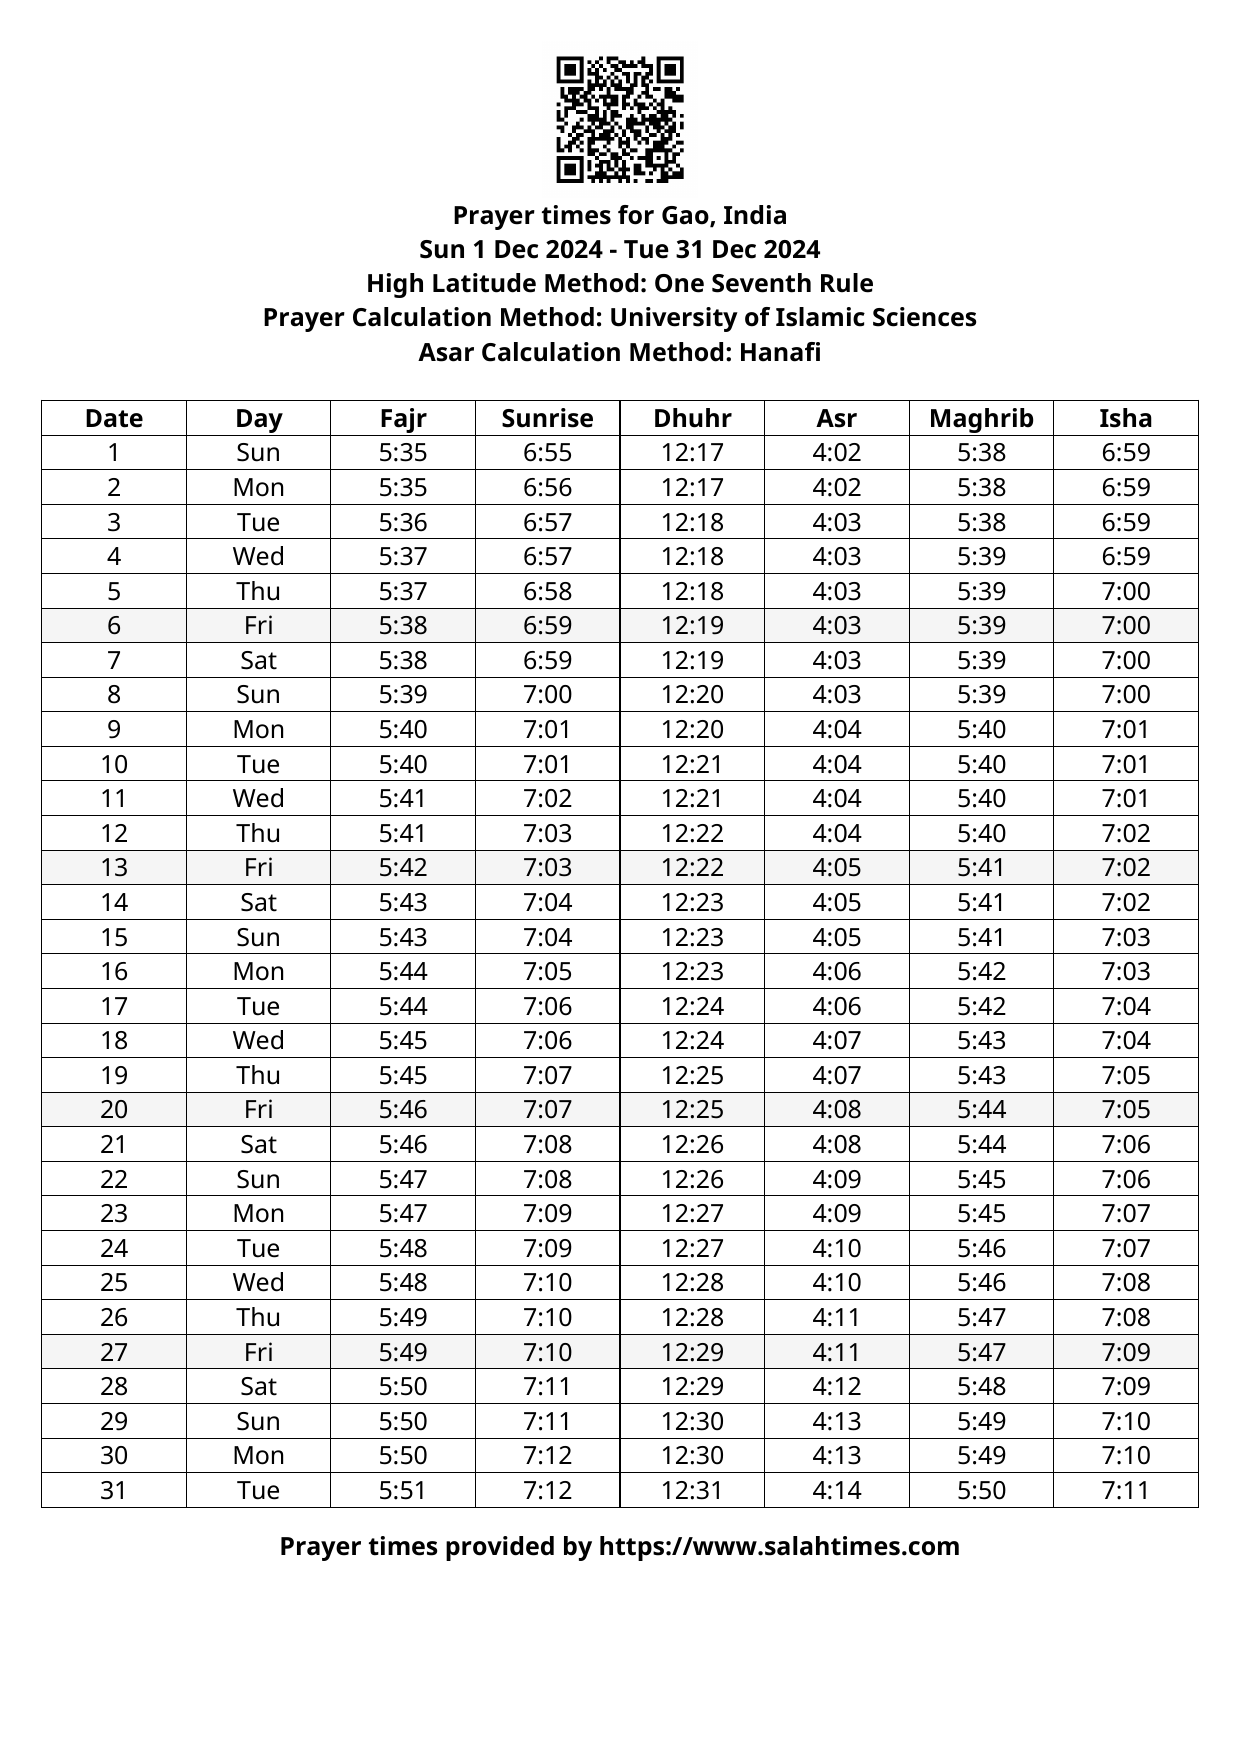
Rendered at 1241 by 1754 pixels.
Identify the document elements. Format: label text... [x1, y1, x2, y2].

table_cell Thu [187, 816, 330, 849]
table_cell 6:58 [476, 574, 619, 607]
table_cell 4:09 [765, 1162, 909, 1195]
table_cell 26 [42, 1300, 186, 1334]
table_cell 28 [42, 1369, 186, 1403]
table_cell 5:39 [910, 539, 1053, 573]
table_header Dhuhr [621, 401, 764, 434]
table_cell 7:06 [1054, 1162, 1198, 1195]
table_cell 5:39 [331, 678, 475, 711]
table_cell 4:05 [765, 885, 909, 919]
table_cell 7:09 [476, 1196, 619, 1230]
table_cell 5:41 [910, 920, 1053, 953]
table_cell 12:23 [621, 954, 764, 988]
table_cell 5:49 [910, 1404, 1053, 1437]
table_cell 7:01 [1054, 712, 1198, 746]
table_cell 4:05 [765, 851, 909, 884]
table_cell 7:09 [1054, 1369, 1198, 1403]
table_cell 5:35 [331, 436, 475, 469]
table_cell 7:11 [476, 1369, 619, 1403]
table_cell 25 [42, 1266, 186, 1299]
table_cell 12:23 [621, 885, 764, 919]
table_cell 7:11 [1054, 1473, 1198, 1507]
table_cell 7:00 [1054, 643, 1198, 677]
table_cell 12:19 [621, 643, 764, 677]
table_cell 6:59 [476, 609, 619, 642]
table_cell 17 [42, 989, 186, 1022]
text Prayer Calculation Method: University of Islamic Sciences [42, 300, 1198, 334]
table_cell 6:55 [476, 436, 619, 469]
table_cell 7:07 [476, 1058, 619, 1092]
table_cell 4:03 [765, 505, 909, 538]
table_cell 5:38 [910, 470, 1053, 504]
table_cell 12:30 [621, 1439, 764, 1472]
table_cell 12:17 [621, 436, 764, 469]
table_cell 5:39 [910, 643, 1053, 677]
table_header Date [42, 401, 186, 434]
text Prayer times provided by https://www.salahtimes.com [42, 1528, 1198, 1563]
table_cell 7:06 [1054, 1127, 1198, 1161]
table_cell 6 [42, 609, 186, 642]
table_cell 8 [42, 678, 186, 711]
table_cell 7:07 [476, 1093, 619, 1126]
table_cell 5:44 [910, 1127, 1053, 1161]
table_cell Sun [187, 436, 330, 469]
table_cell 7:01 [1054, 781, 1198, 815]
table_cell Mon [187, 470, 330, 504]
table_cell 6:57 [476, 539, 619, 573]
table_cell 12:27 [621, 1231, 764, 1264]
table_cell 7:03 [476, 851, 619, 884]
table_cell 5:40 [910, 816, 1053, 849]
table_cell Sun [187, 678, 330, 711]
table_cell Tue [187, 1473, 330, 1507]
table_cell 4:06 [765, 954, 909, 988]
table_cell 5:46 [910, 1231, 1053, 1264]
table_cell 5:47 [331, 1162, 475, 1195]
table_cell 4:03 [765, 643, 909, 677]
table_cell 12:18 [621, 574, 764, 607]
table_cell 4:12 [765, 1369, 909, 1403]
table_cell 5:41 [331, 781, 475, 815]
table_cell Mon [187, 712, 330, 746]
table_cell 7:03 [476, 816, 619, 849]
table_cell 7:00 [1054, 678, 1198, 711]
table_cell 5:41 [331, 816, 475, 849]
table_cell 5:37 [331, 574, 475, 607]
table_cell 5:41 [910, 851, 1053, 884]
table_cell 7:11 [476, 1404, 619, 1437]
table_cell 7:02 [476, 781, 619, 815]
table_cell 4:04 [765, 747, 909, 780]
table_cell 12:20 [621, 712, 764, 746]
table_cell 7:07 [1054, 1196, 1198, 1230]
table_cell 5:43 [331, 920, 475, 953]
table_cell 7:01 [476, 712, 619, 746]
table_header Isha [1054, 401, 1198, 434]
table_cell 12:18 [621, 505, 764, 538]
table_cell 4:03 [765, 678, 909, 711]
table_cell 7:10 [476, 1300, 619, 1334]
table_cell 5:44 [331, 954, 475, 988]
table_header Day [187, 401, 330, 434]
table_cell 4:02 [765, 470, 909, 504]
table_cell 5:43 [910, 1058, 1053, 1092]
table_cell 12:27 [621, 1196, 764, 1230]
table_cell 6:57 [476, 505, 619, 538]
table_cell 7:07 [1054, 1231, 1198, 1264]
table_cell Fri [187, 609, 330, 642]
table_cell Thu [187, 574, 330, 607]
table_cell 4:03 [765, 609, 909, 642]
table_cell 4:04 [765, 781, 909, 815]
table_cell 5:44 [910, 1093, 1053, 1126]
table_cell 5:40 [910, 747, 1053, 780]
table_cell Mon [187, 954, 330, 988]
table_cell 4:10 [765, 1266, 909, 1299]
table_cell Tue [187, 505, 330, 538]
table_cell 4:04 [765, 816, 909, 849]
table_cell 7:02 [1054, 851, 1198, 884]
table_cell 5:40 [910, 712, 1053, 746]
table_cell 5:46 [910, 1266, 1053, 1299]
table_cell 7:00 [476, 678, 619, 711]
table_cell 4:13 [765, 1439, 909, 1472]
table_cell 5:50 [910, 1473, 1053, 1507]
table_cell 7:05 [476, 954, 619, 988]
table_cell 10 [42, 747, 186, 780]
table_cell 12:29 [621, 1369, 764, 1403]
table_cell 22 [42, 1162, 186, 1195]
table_cell 12:23 [621, 920, 764, 953]
table_cell Wed [187, 1024, 330, 1057]
table_cell 5:48 [331, 1266, 475, 1299]
table_cell 7:06 [476, 1024, 619, 1057]
table_cell 5:42 [910, 954, 1053, 988]
table_cell Sun [187, 920, 330, 953]
table_cell 12:29 [621, 1335, 764, 1368]
table_cell 24 [42, 1231, 186, 1264]
table_cell 2 [42, 470, 186, 504]
table_cell 12:25 [621, 1058, 764, 1092]
table_cell 5:39 [910, 574, 1053, 607]
table_cell Wed [187, 781, 330, 815]
table_cell 1 [42, 436, 186, 469]
table_cell 12:22 [621, 816, 764, 849]
text Prayer times for Gao, India [42, 198, 1198, 232]
table_cell 27 [42, 1335, 186, 1368]
table_cell 7:09 [1054, 1335, 1198, 1368]
table_cell 7:00 [1054, 609, 1198, 642]
table_cell 4:07 [765, 1058, 909, 1092]
table_cell 5:45 [910, 1196, 1053, 1230]
table_cell 7:08 [1054, 1266, 1198, 1299]
table_cell 12:30 [621, 1404, 764, 1437]
table_cell 5:38 [910, 436, 1053, 469]
table_cell 7:12 [476, 1439, 619, 1472]
table_cell 12:28 [621, 1266, 764, 1299]
table_cell 5:39 [910, 609, 1053, 642]
table_cell 20 [42, 1093, 186, 1126]
table_cell 5:46 [331, 1127, 475, 1161]
table_cell 5:45 [331, 1024, 475, 1057]
table_cell 5:36 [331, 505, 475, 538]
table_cell 4:11 [765, 1335, 909, 1368]
table_cell 7:10 [1054, 1439, 1198, 1472]
table_cell Wed [187, 539, 330, 573]
table_cell 4:05 [765, 920, 909, 953]
table_cell 12:24 [621, 1024, 764, 1057]
table_cell 12:17 [621, 470, 764, 504]
table_cell Tue [187, 989, 330, 1022]
table_cell 7:04 [1054, 989, 1198, 1022]
table_cell 7:00 [1054, 574, 1198, 607]
table_cell 5:42 [910, 989, 1053, 1022]
table_cell 30 [42, 1439, 186, 1472]
table_cell 18 [42, 1024, 186, 1057]
table_cell 12:31 [621, 1473, 764, 1507]
table_cell 11 [42, 781, 186, 815]
table_cell 7:03 [1054, 954, 1198, 988]
table_cell 7:01 [476, 747, 619, 780]
table_cell 5:50 [331, 1369, 475, 1403]
table_cell 21 [42, 1127, 186, 1161]
table_cell Thu [187, 1300, 330, 1334]
table_cell 12:26 [621, 1127, 764, 1161]
table_cell 12:24 [621, 989, 764, 1022]
table_cell 7:03 [1054, 920, 1198, 953]
table_cell 7:05 [1054, 1093, 1198, 1126]
table_cell 6:59 [1054, 539, 1198, 573]
table_cell 4 [42, 539, 186, 573]
table_cell 7:02 [1054, 885, 1198, 919]
table_cell 5:40 [331, 747, 475, 780]
table_cell 5:50 [331, 1439, 475, 1472]
table_cell 4:02 [765, 436, 909, 469]
table_cell 29 [42, 1404, 186, 1437]
table_cell 7:10 [1054, 1404, 1198, 1437]
text Sun 1 Dec 2024 - Tue 31 Dec 2024 [42, 232, 1198, 266]
table_cell 5:48 [331, 1231, 475, 1264]
table_cell 5:38 [331, 643, 475, 677]
table_cell 5:49 [910, 1439, 1053, 1472]
table_cell 5:40 [331, 712, 475, 746]
table_cell 5:43 [910, 1024, 1053, 1057]
table_cell 4:09 [765, 1196, 909, 1230]
table_cell 19 [42, 1058, 186, 1092]
table_cell 6:56 [476, 470, 619, 504]
table_cell 5:40 [910, 781, 1053, 815]
table_cell 4:04 [765, 712, 909, 746]
picture [542, 41, 699, 198]
table_cell 7:08 [1054, 1300, 1198, 1334]
table_cell 14 [42, 885, 186, 919]
table_header Fajr [331, 401, 475, 434]
table_cell 5:37 [331, 539, 475, 573]
table_cell 16 [42, 954, 186, 988]
table_cell 5:41 [910, 885, 1053, 919]
table_cell 12:28 [621, 1300, 764, 1334]
table_cell 7:04 [1054, 1024, 1198, 1057]
table_cell 6:59 [1054, 505, 1198, 538]
table_cell 7:05 [1054, 1058, 1198, 1092]
table_cell 12:18 [621, 539, 764, 573]
table_cell Mon [187, 1439, 330, 1472]
table_cell 7:02 [1054, 816, 1198, 849]
table_cell 5:51 [331, 1473, 475, 1507]
table_cell 7:01 [1054, 747, 1198, 780]
table_cell 12:20 [621, 678, 764, 711]
table_cell 13 [42, 851, 186, 884]
table_cell 5:44 [331, 989, 475, 1022]
table_cell 6:59 [1054, 436, 1198, 469]
table_cell 4:06 [765, 989, 909, 1022]
table_cell 4:03 [765, 574, 909, 607]
table_cell 7:10 [476, 1266, 619, 1299]
table_header Asr [765, 401, 909, 434]
table_cell 9 [42, 712, 186, 746]
table_cell 7:09 [476, 1231, 619, 1264]
table_cell 15 [42, 920, 186, 953]
table_cell 5:38 [331, 609, 475, 642]
table_cell 5:38 [910, 505, 1053, 538]
table_cell 4:13 [765, 1404, 909, 1437]
table_cell 4:03 [765, 539, 909, 573]
table_cell Sun [187, 1404, 330, 1437]
table_cell 5:39 [910, 678, 1053, 711]
table_cell 7:12 [476, 1473, 619, 1507]
table_cell 12:25 [621, 1093, 764, 1126]
table_cell 5:47 [331, 1196, 475, 1230]
table_cell Thu [187, 1058, 330, 1092]
table_cell Sat [187, 1369, 330, 1403]
table_cell 5:45 [331, 1058, 475, 1092]
table_cell 5:45 [910, 1162, 1053, 1195]
table_cell 12:26 [621, 1162, 764, 1195]
table_cell Wed [187, 1266, 330, 1299]
table_cell 6:59 [1054, 470, 1198, 504]
table_cell 4:07 [765, 1024, 909, 1057]
table_cell 6:59 [476, 643, 619, 677]
table_cell 5:42 [331, 851, 475, 884]
table_cell 5:49 [331, 1300, 475, 1334]
table_header Maghrib [910, 401, 1053, 434]
table_cell 4:11 [765, 1300, 909, 1334]
table_cell 4:14 [765, 1473, 909, 1507]
text High Latitude Method: One Seventh Rule [42, 266, 1198, 300]
table_cell 5:47 [910, 1335, 1053, 1368]
table_cell 12:21 [621, 747, 764, 780]
table_cell 4:10 [765, 1231, 909, 1264]
table_cell 5:46 [331, 1093, 475, 1126]
table_cell 4:08 [765, 1093, 909, 1126]
table_cell 7 [42, 643, 186, 677]
text Asar Calculation Method: Hanafi [42, 334, 1198, 368]
table_cell 31 [42, 1473, 186, 1507]
table_cell 12:21 [621, 781, 764, 815]
table_cell 5:47 [910, 1300, 1053, 1334]
table_cell 5:43 [331, 885, 475, 919]
table_cell 7:04 [476, 920, 619, 953]
table_cell 7:04 [476, 885, 619, 919]
table_cell Fri [187, 1335, 330, 1368]
table_cell 12 [42, 816, 186, 849]
table_cell 12:19 [621, 609, 764, 642]
table_cell 5:35 [331, 470, 475, 504]
table_cell 7:06 [476, 989, 619, 1022]
table_cell Tue [187, 1231, 330, 1264]
table_cell 7:08 [476, 1127, 619, 1161]
table_cell Mon [187, 1196, 330, 1230]
table_cell 23 [42, 1196, 186, 1230]
table_cell Tue [187, 747, 330, 780]
table_cell 4:08 [765, 1127, 909, 1161]
table_cell 12:22 [621, 851, 764, 884]
table_cell 3 [42, 505, 186, 538]
table_cell Sat [187, 885, 330, 919]
table_cell 5:50 [331, 1404, 475, 1437]
table_cell 5 [42, 574, 186, 607]
table_cell 5:49 [331, 1335, 475, 1368]
table_cell Fri [187, 851, 330, 884]
table_cell Sat [187, 643, 330, 677]
table_cell Fri [187, 1093, 330, 1126]
table_cell Sun [187, 1162, 330, 1195]
table_cell 5:48 [910, 1369, 1053, 1403]
table_cell 7:10 [476, 1335, 619, 1368]
table_cell Sat [187, 1127, 330, 1161]
table_cell 7:08 [476, 1162, 619, 1195]
table_header Sunrise [476, 401, 619, 434]
